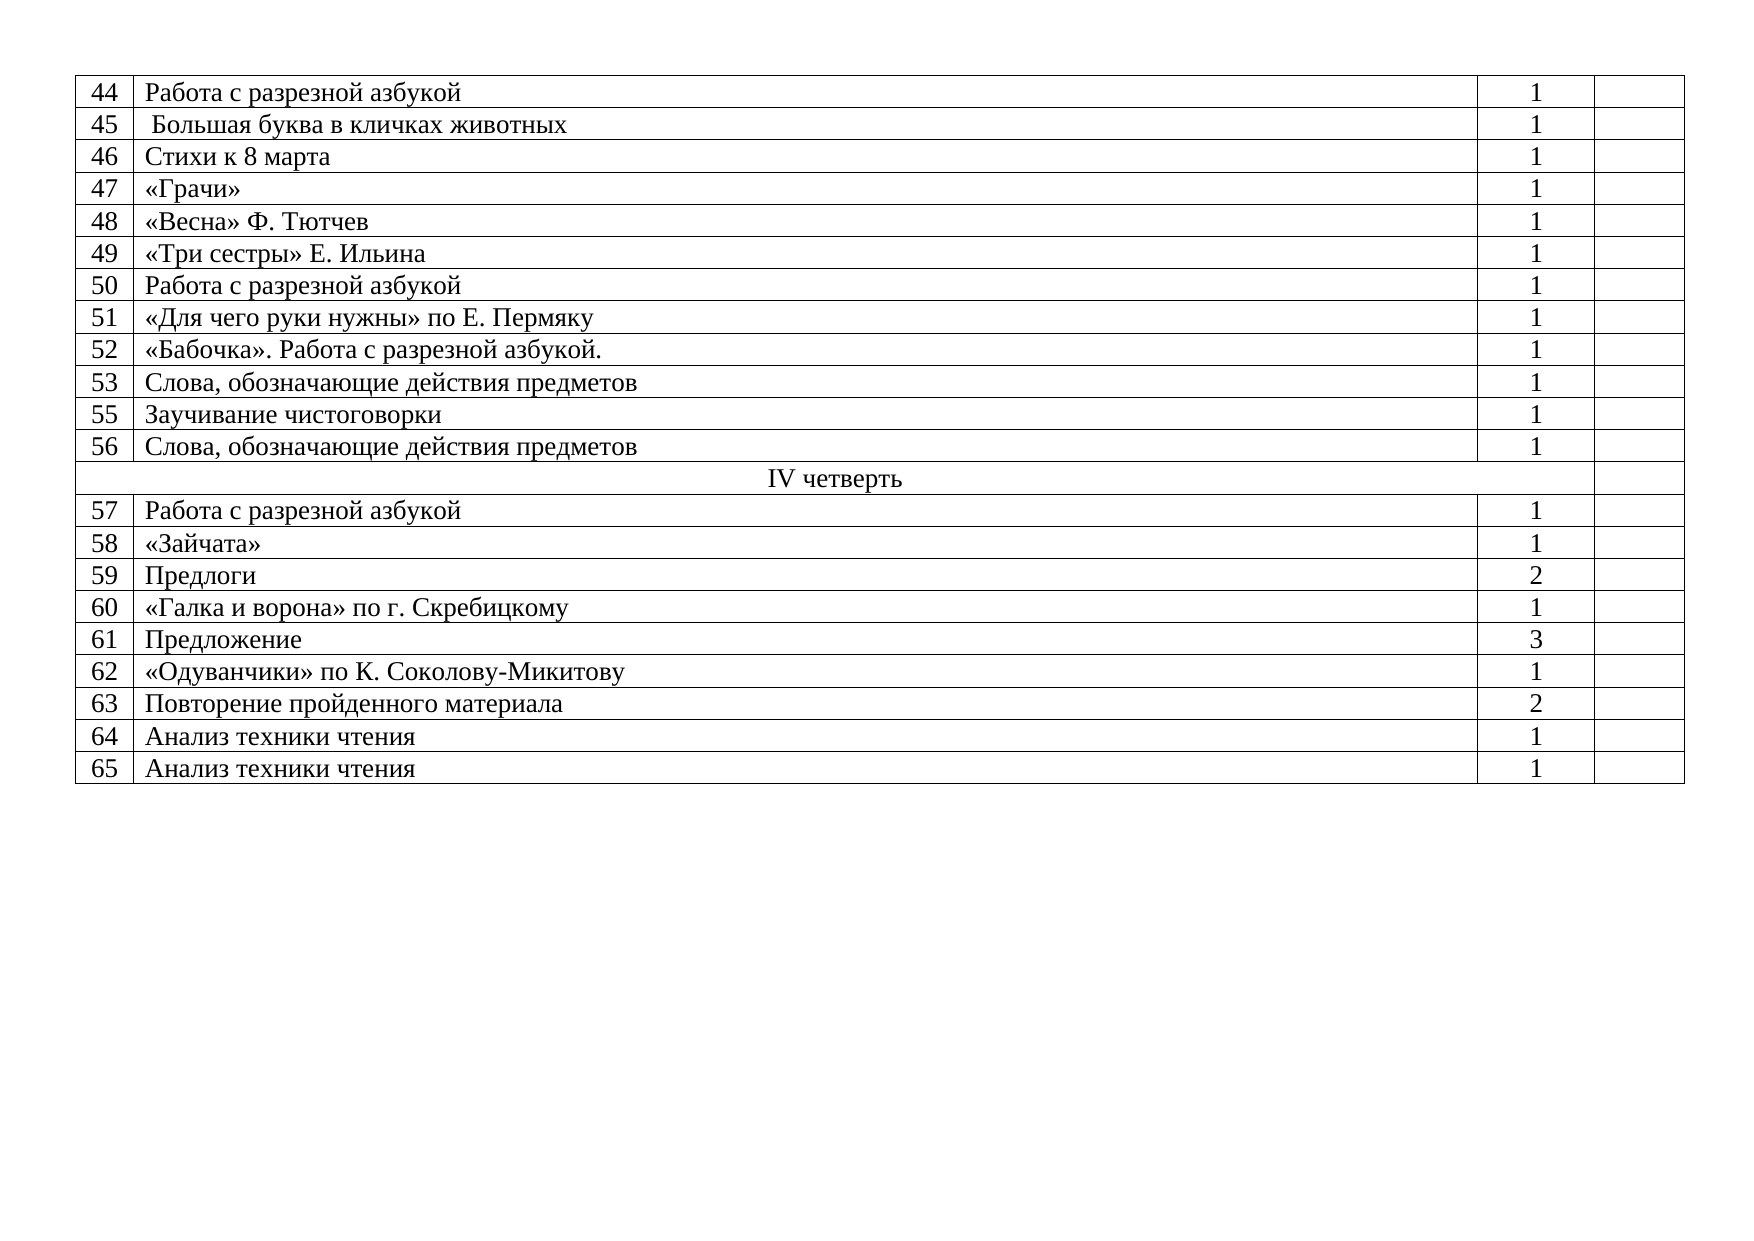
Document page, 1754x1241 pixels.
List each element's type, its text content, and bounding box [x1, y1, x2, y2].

table_cell 59 [76, 559, 133, 590]
table_cell 44 [76, 76, 133, 107]
table_cell [1595, 495, 1684, 526]
table_cell [1595, 527, 1684, 558]
table_cell 1 [1478, 140, 1594, 172]
table_cell IV четверть [76, 462, 1594, 493]
table_cell Работа с разрезной азбукой [134, 495, 1477, 526]
table_cell [1595, 205, 1684, 236]
table_cell [1595, 688, 1684, 719]
table_cell 1 [1478, 237, 1594, 268]
table_cell 49 [76, 237, 133, 268]
table_cell [1595, 623, 1684, 654]
table_cell [1595, 366, 1684, 397]
table_cell [1595, 559, 1684, 590]
table_cell Стихи к 8 марта [134, 140, 1477, 172]
table_cell 62 [76, 655, 133, 687]
table_cell 64 [76, 720, 133, 751]
table_cell 63 [76, 688, 133, 719]
table_cell Анализ техники чтения [134, 752, 1477, 783]
table_cell 1 [1478, 655, 1594, 687]
table_cell 55 [76, 398, 133, 429]
table_cell «Одуванчики» по К. Соколову-Микитову [134, 655, 1477, 687]
table_cell 2 [1478, 559, 1594, 590]
table_cell «Три сестры» Е. Ильина [134, 237, 1477, 268]
table_cell 57 [76, 495, 133, 526]
table_cell 1 [1478, 301, 1594, 332]
table_cell «Весна» Ф. Тютчев [134, 205, 1477, 236]
table_cell [1595, 720, 1684, 751]
table_cell 51 [76, 301, 133, 332]
table_cell 45 [76, 108, 133, 139]
table_cell 1 [1478, 205, 1594, 236]
table_cell 1 [1478, 527, 1594, 558]
table_cell Анализ техники чтения [134, 720, 1477, 751]
table_cell «Зайчата» [134, 527, 1477, 558]
table_cell 52 [76, 334, 133, 365]
table_cell 53 [76, 366, 133, 397]
table_cell Предложение [134, 623, 1477, 654]
table_cell Предлоги [134, 559, 1477, 590]
table_cell «Грачи» [134, 173, 1477, 204]
table_cell [1595, 752, 1684, 783]
table_cell [1595, 269, 1684, 300]
table_cell 1 [1478, 752, 1594, 783]
table_cell [1595, 108, 1684, 139]
table_cell Заучивание чистоговорки [134, 398, 1477, 429]
table_cell Большая буква в кличках животных [134, 108, 1477, 139]
table_cell [1595, 334, 1684, 365]
table_cell 65 [76, 752, 133, 783]
table_cell [1595, 237, 1684, 268]
table_cell [1595, 430, 1684, 461]
table_cell Работа с разрезной азбукой [134, 76, 1477, 107]
table_cell 48 [76, 205, 133, 236]
table_cell 50 [76, 269, 133, 300]
table_cell 3 [1478, 623, 1594, 654]
table_cell [1595, 173, 1684, 204]
table_cell Слова, обозначающие действия предметов [134, 366, 1477, 397]
table_cell 2 [1478, 688, 1594, 719]
table_cell 60 [76, 591, 133, 622]
table_cell 1 [1478, 430, 1594, 461]
table_cell 1 [1478, 366, 1594, 397]
table_cell 47 [76, 173, 133, 204]
table_cell «Бабочка». Работа с разрезной азбукой. [134, 334, 1477, 365]
table_cell Работа с разрезной азбукой [134, 269, 1477, 300]
table_cell [1595, 655, 1684, 687]
table_cell Слова, обозначающие действия предметов [134, 430, 1477, 461]
table_cell 1 [1478, 269, 1594, 300]
table_cell [1595, 398, 1684, 429]
table_cell 1 [1478, 173, 1594, 204]
table_cell 58 [76, 527, 133, 558]
table_cell [1595, 301, 1684, 332]
table_cell 56 [76, 430, 133, 461]
table_cell [1595, 76, 1684, 107]
table_cell [1595, 591, 1684, 622]
table_cell 61 [76, 623, 133, 654]
table_cell 1 [1478, 334, 1594, 365]
table_cell «Галка и ворона» по г. Скребицкому [134, 591, 1477, 622]
table_cell 1 [1478, 591, 1594, 622]
table_cell 1 [1478, 495, 1594, 526]
table_cell 1 [1478, 108, 1594, 139]
table_cell 46 [76, 140, 133, 172]
table_cell 1 [1478, 720, 1594, 751]
table_cell [1595, 140, 1684, 172]
table_cell 1 [1478, 398, 1594, 429]
table_cell «Для чего руки нужны» по Е. Пермяку [134, 301, 1477, 332]
table_cell [1595, 462, 1684, 493]
table_cell Повторение пройденного материала [134, 688, 1477, 719]
table_cell 1 [1478, 76, 1594, 107]
